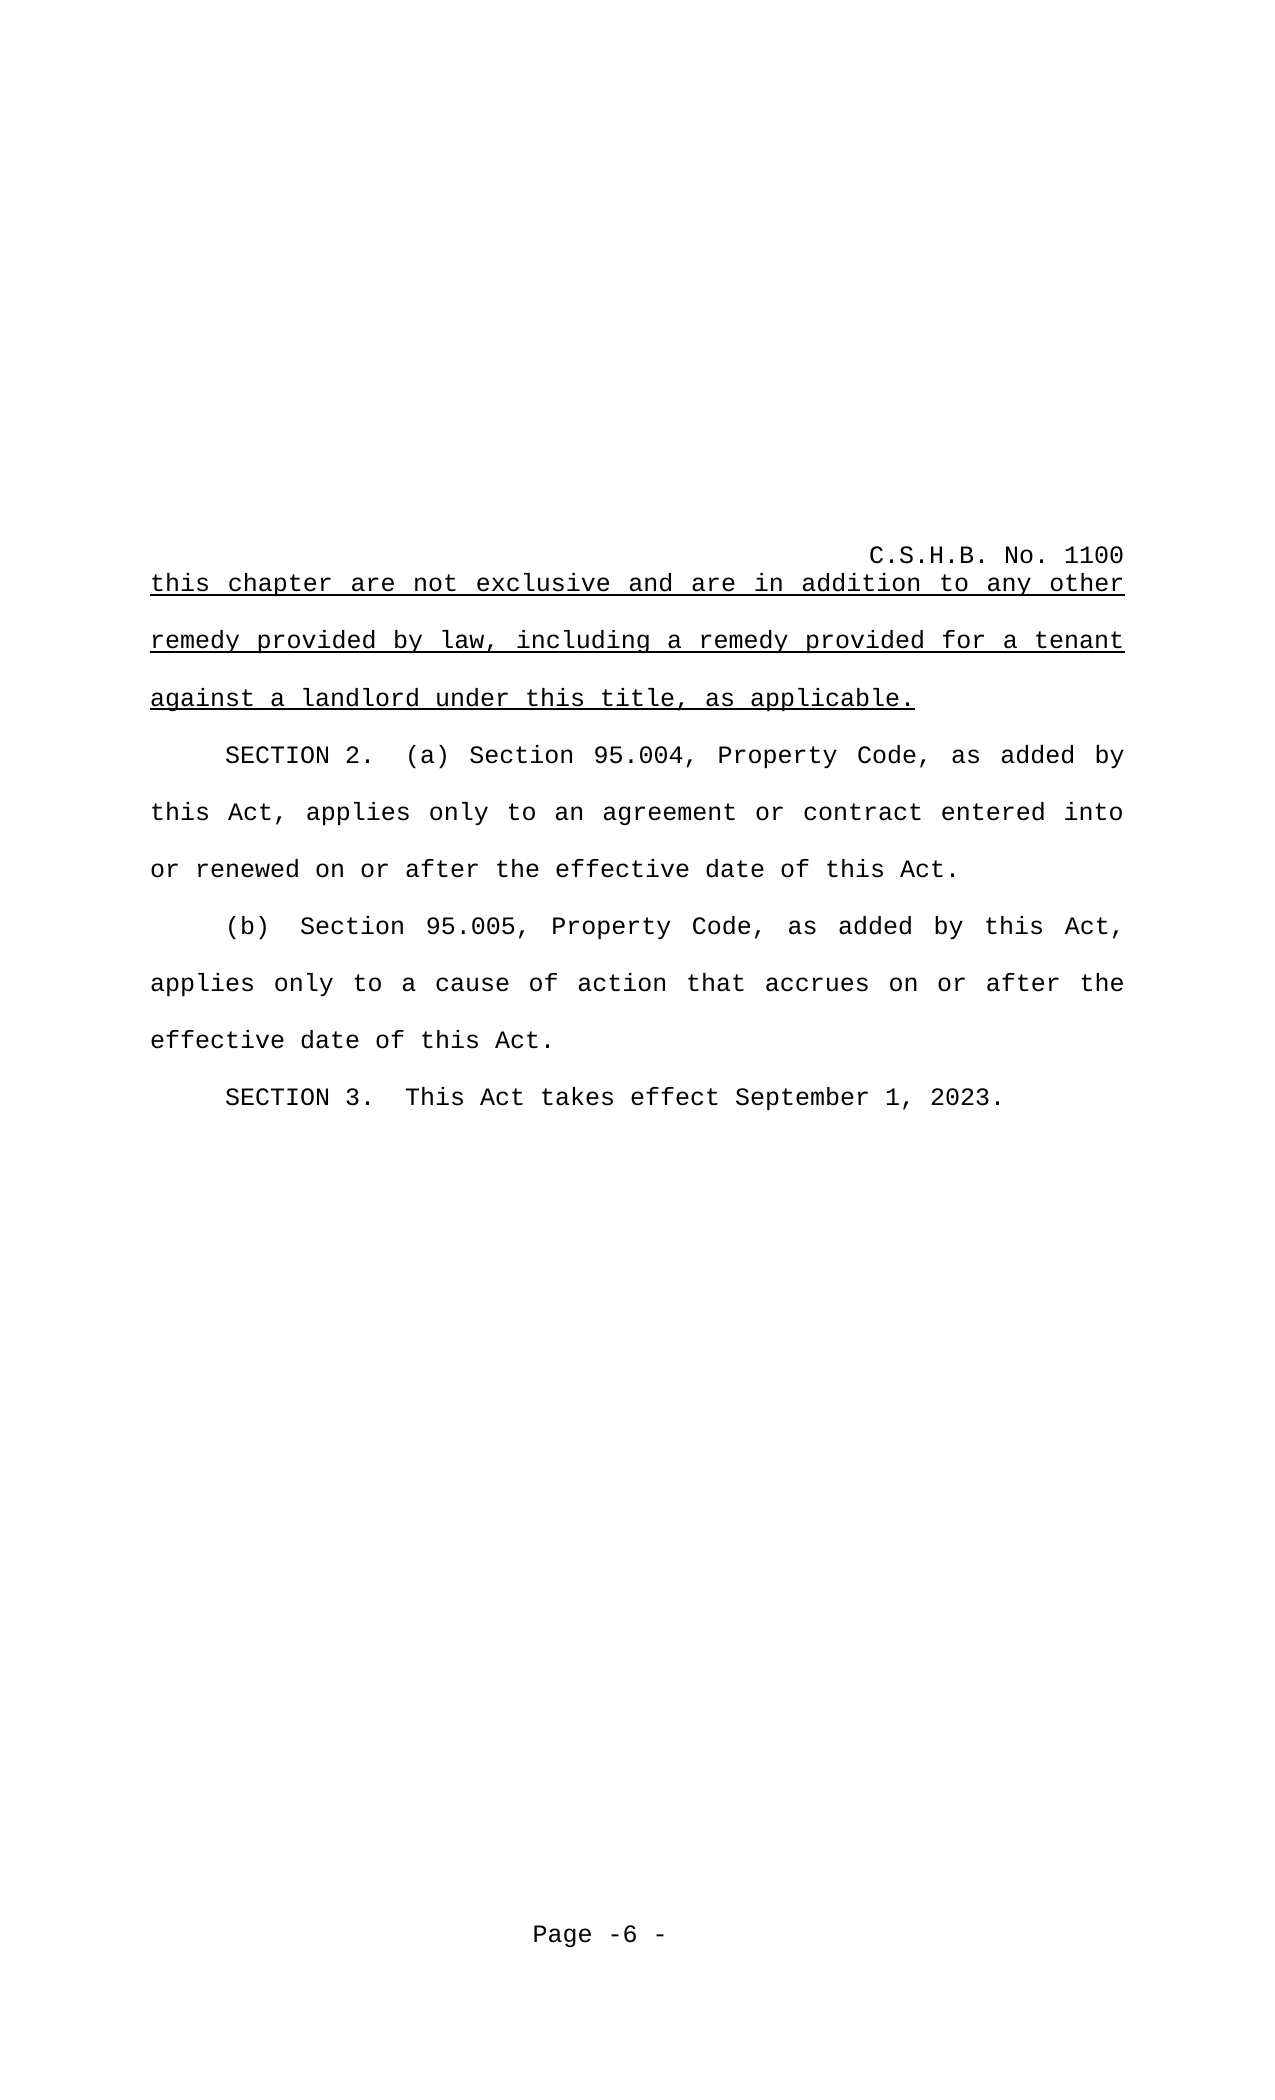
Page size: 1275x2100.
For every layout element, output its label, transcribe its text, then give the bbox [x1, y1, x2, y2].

text SECTION 3. This Act takes effect September 1, 2023. [150, 1084, 1125, 1113]
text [150, 571, 1125, 594]
text (b) Section 95.005, Property Code, as added by this Act, applies only to a cause of action that accrues on or after the effective date of this Act. [150, 913, 1125, 1056]
text SECTION 2. (a) Section 95.004, Property Code, as added by this Act, applies only to an agreement or contract entered into or renewed on or after the effective date of this Act. [150, 742, 1125, 885]
